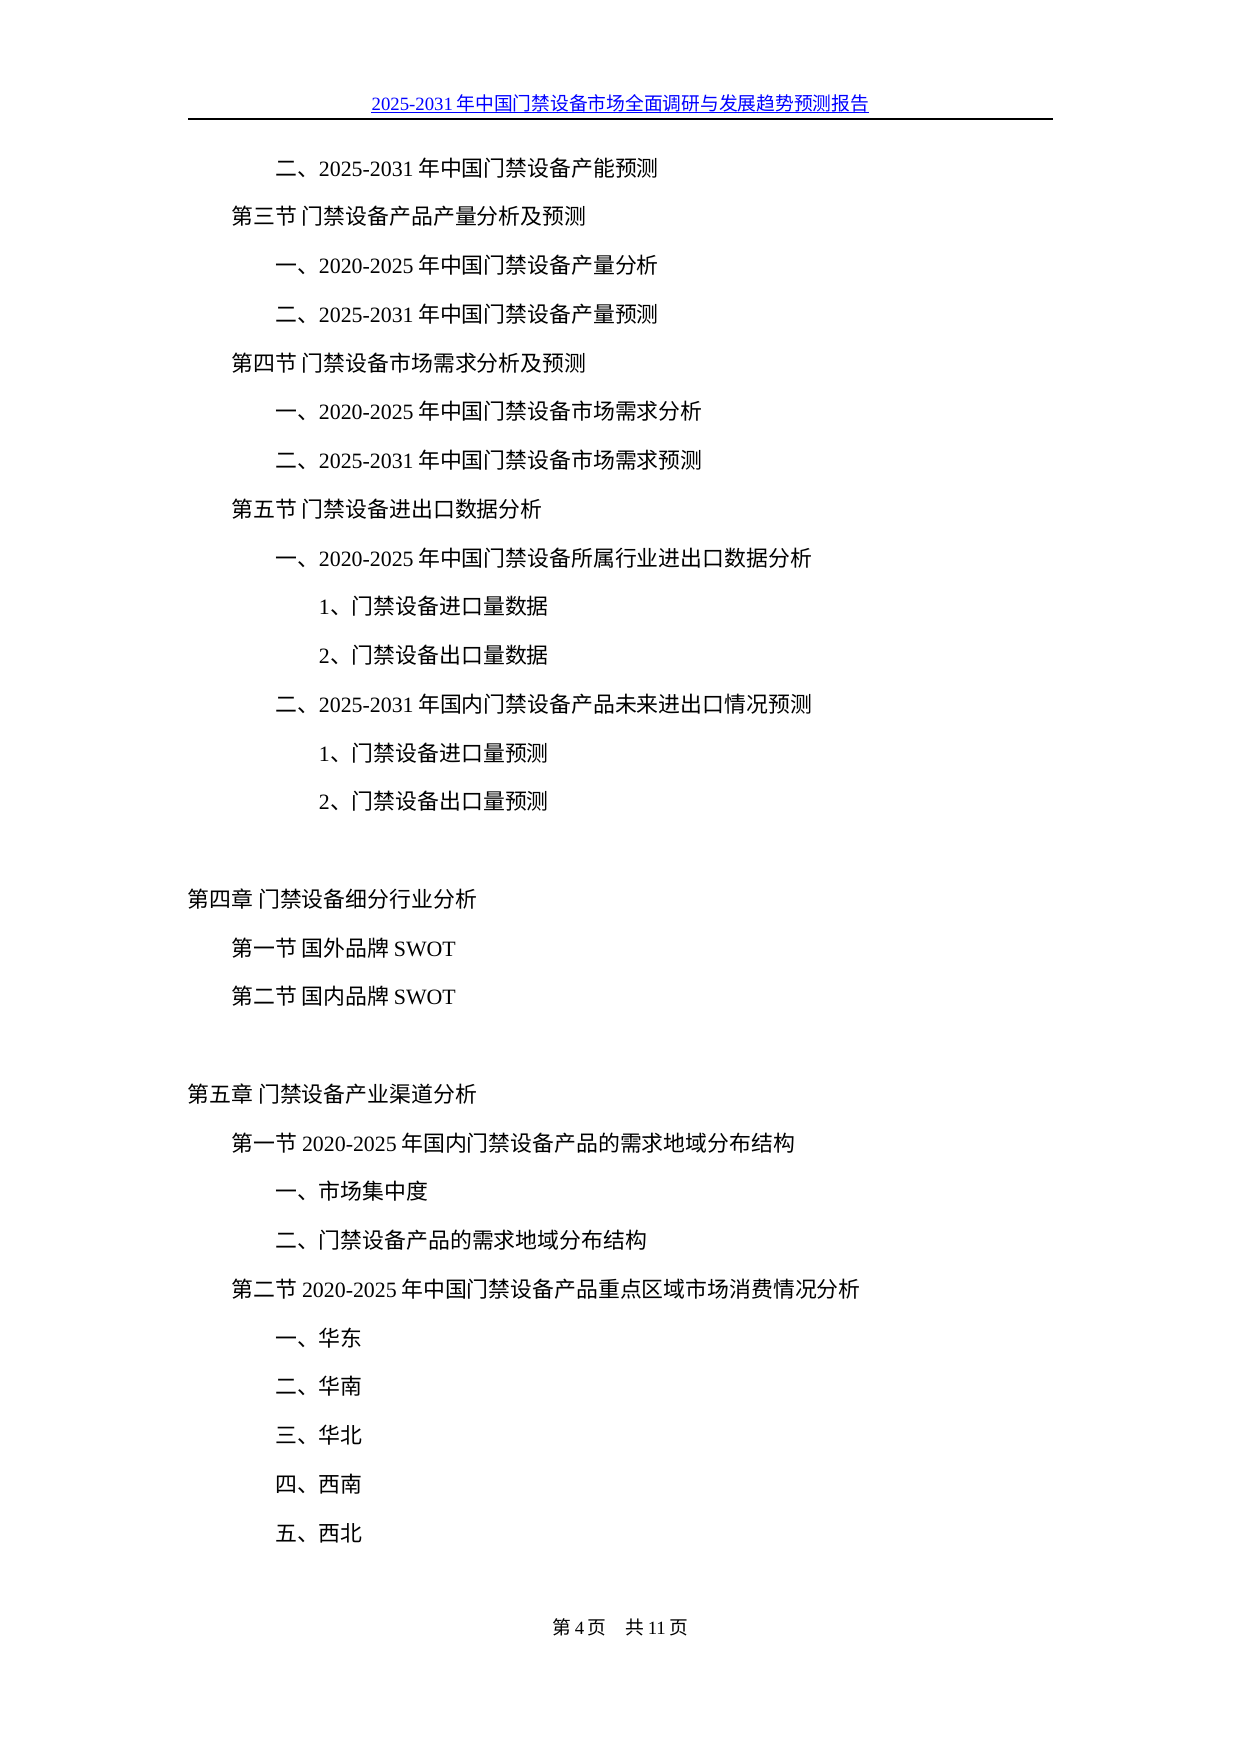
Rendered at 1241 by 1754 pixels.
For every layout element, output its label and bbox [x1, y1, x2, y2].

text [187, 150, 1053, 1548]
